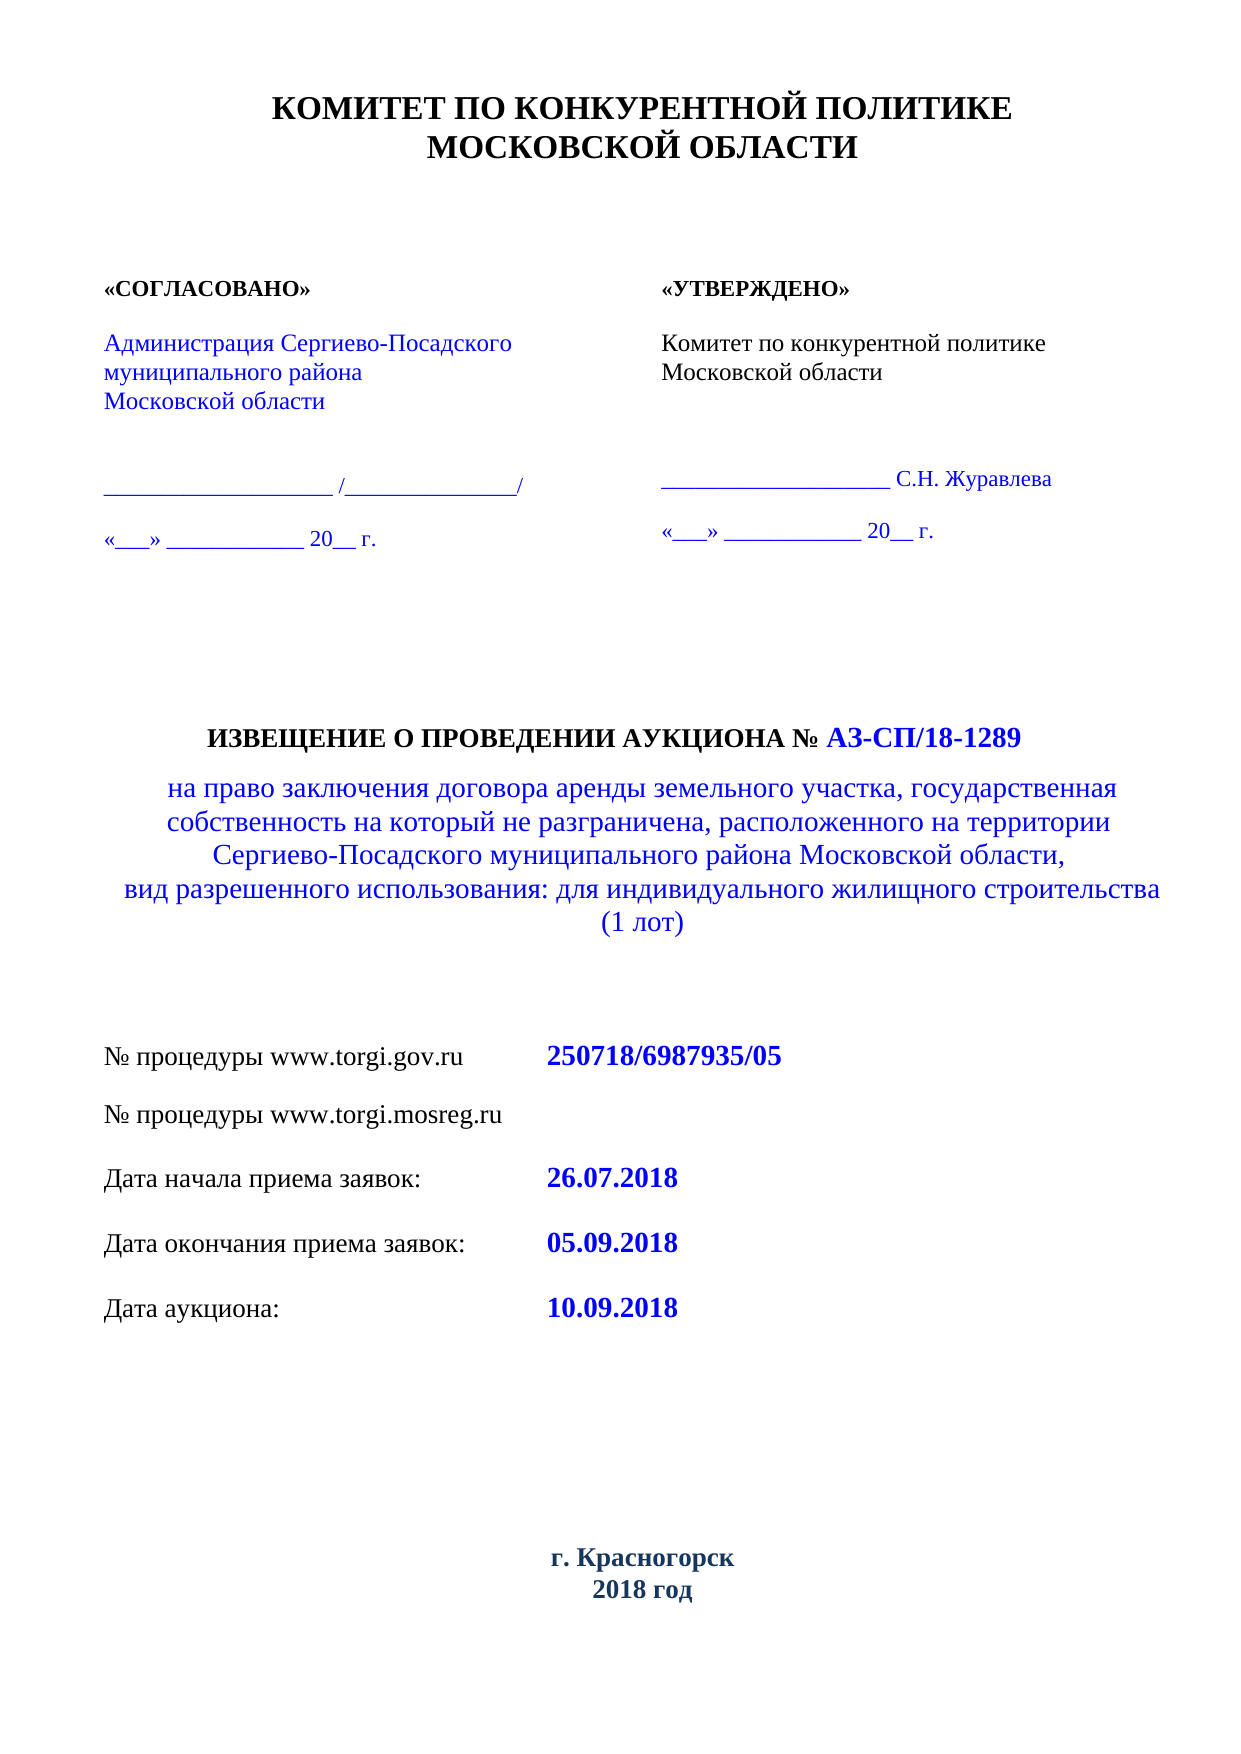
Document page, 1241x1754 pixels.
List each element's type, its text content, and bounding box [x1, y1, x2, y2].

text Дата окончания приема заявок: 05.09.2018 [103, 1225, 1181, 1259]
text 2018 год [103, 1573, 1181, 1604]
text МОСКОВСКОЙ ОБЛАСТИ [103, 127, 1181, 165]
text № процедуры www.torgi.gov.ru 250718/6987935/05 [103, 1038, 1181, 1072]
text Дата аукциона: 10.09.2018 [103, 1290, 1181, 1323]
table_header «УТВЕРЖДЕНО» Комитет по конкурентной политике Московской области ____________________ С.Н. Журавлева «___» ____________ 20__ г. [650, 276, 1162, 551]
text КОМИТЕТ ПО КОНКУРЕНТНОЙ ПОЛИТИКЕ [103, 89, 1181, 127]
text г. Красногорск [103, 1542, 1181, 1573]
table_header «СОГЛАСОВАНО» Администрация Сергиево-Посадского муниципального района Московской области ____________________ /_______________/ «___» ____________ 20__ г. [92, 276, 650, 551]
text ИЗВЕЩЕНИЕ О ПРОВЕДЕНИИ АУКЦИОНА № АЗ-СП/18-1289 [59, 720, 1169, 753]
text на право заключения договора аренды земельного участка, государственная собственность на который не разграничена, расположенного на территории Сергиево-Посадского муниципального района Московской области, вид разрешенного использования: для индивидуального жилищного строительства [103, 770, 1181, 904]
text № процедуры www.torgi.mosreg.ru [103, 1098, 1181, 1129]
text (1 лот) [103, 904, 1181, 938]
text Дата начала приема заявок: 26.07.2018 [103, 1161, 1181, 1194]
